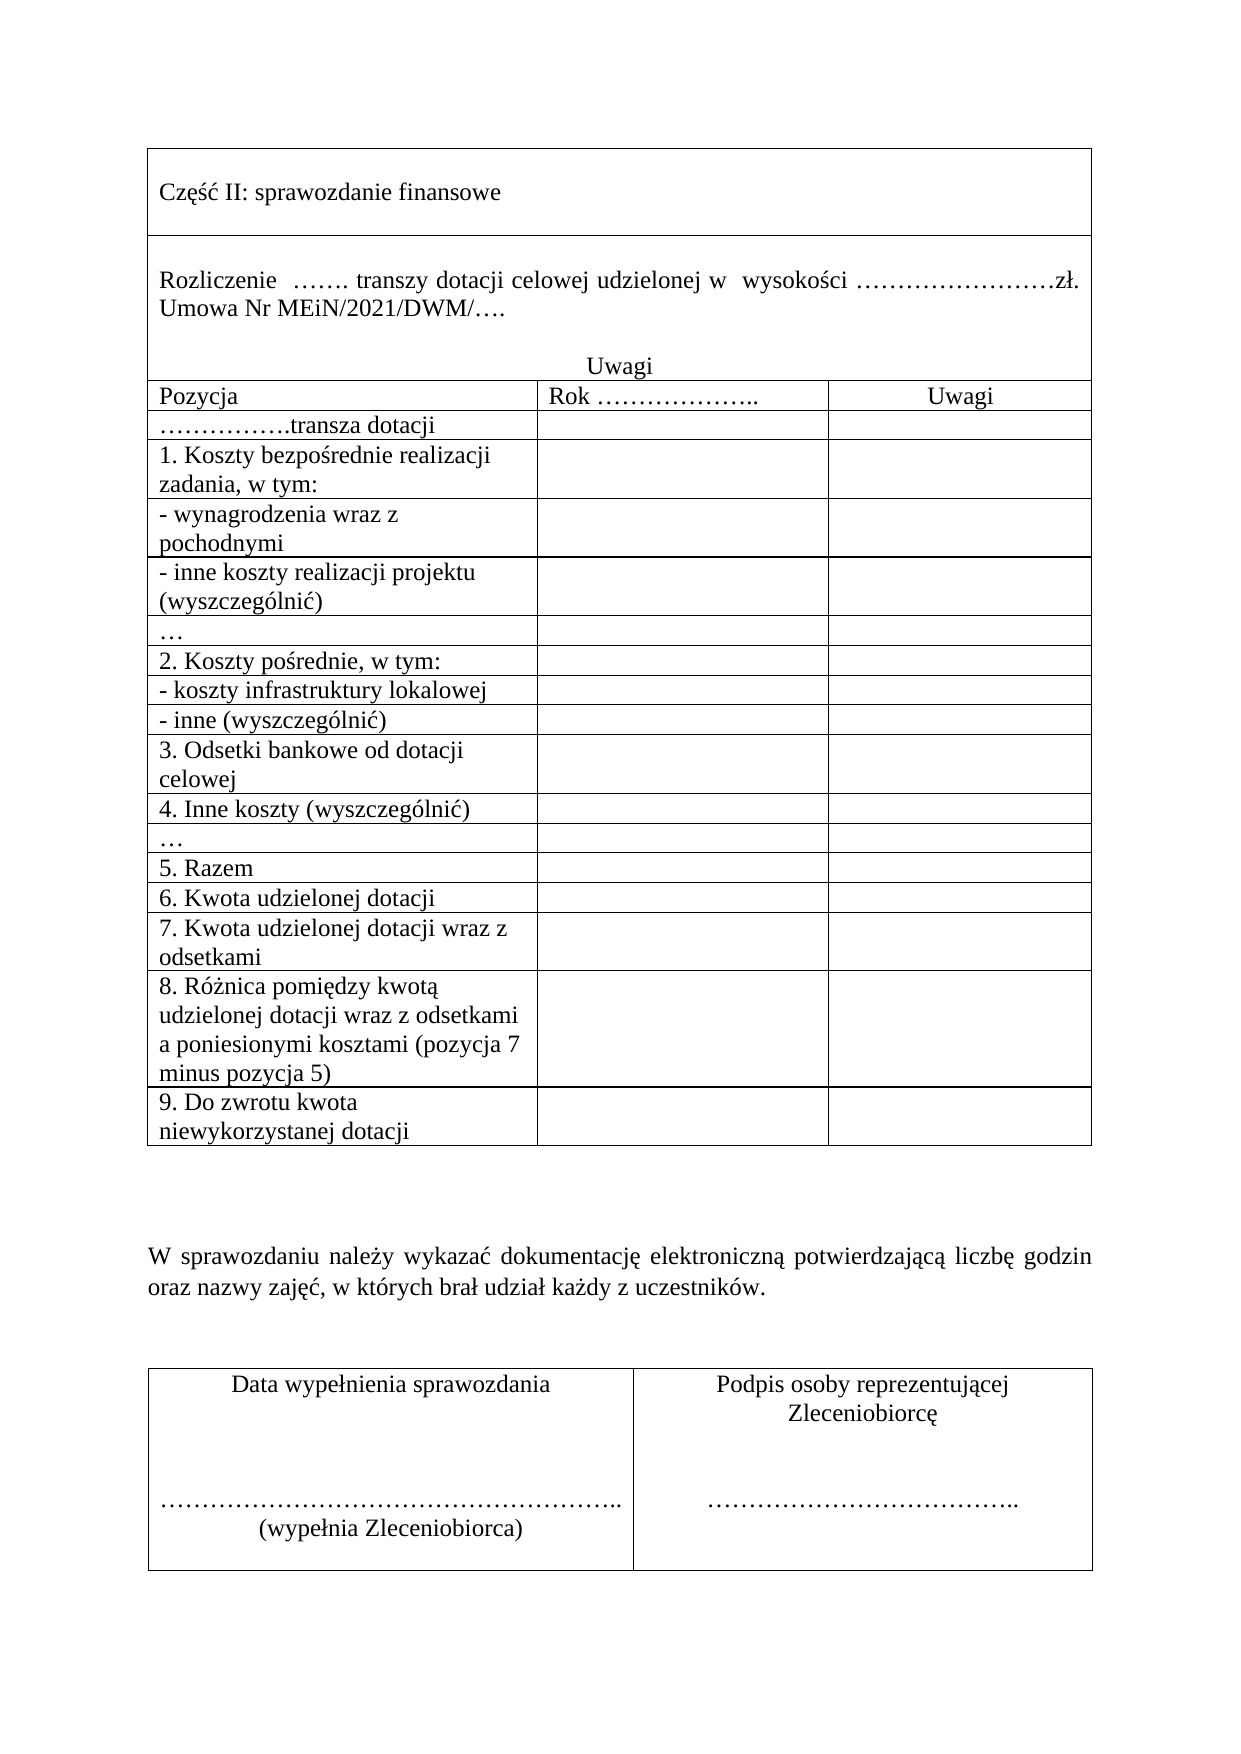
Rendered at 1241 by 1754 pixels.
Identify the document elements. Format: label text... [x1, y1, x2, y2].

table_cell [538, 411, 828, 439]
table_cell [829, 646, 1091, 674]
table_cell [829, 794, 1091, 822]
table_cell [829, 735, 1091, 793]
table_cell [538, 705, 828, 734]
table_cell [829, 499, 1091, 556]
table_cell [538, 883, 828, 912]
table_cell Rozliczenie ……. transzy dotacji celowej udzielonej w wysokości ……………………zł. Umowa Nr MEiN/2021/DWM/…. Uwagi [148, 236, 1091, 380]
table_cell …………….transza dotacji [148, 411, 537, 439]
table_cell - inne (wyszczególnić) [148, 705, 537, 734]
table_cell [538, 971, 828, 1086]
table_cell [538, 824, 828, 852]
table_cell [538, 676, 828, 704]
table_cell - inne koszty realizacji projektu (wyszczególnić) [148, 558, 537, 615]
table_cell [538, 558, 828, 615]
table_cell [829, 913, 1091, 970]
table_cell - wynagrodzenia wraz z pochodnymi [148, 499, 537, 556]
table_cell [538, 616, 828, 645]
table_header Data wypełnienia sprawozdania ……………………………………………….. (wypełnia Zleceniobiorca) [149, 1369, 633, 1570]
table_cell [538, 853, 828, 882]
table_cell [829, 411, 1091, 439]
table_cell 9. Do zwrotu kwota niewykorzystanej dotacji [148, 1088, 537, 1145]
table_cell [829, 676, 1091, 704]
table_cell 8. Różnica pomiędzy kwotą udzielonej dotacji wraz z odsetkami a poniesionymi kosztami (pozycja 7 minus pozycja 5) [148, 971, 537, 1086]
table_cell [829, 971, 1091, 1086]
table_cell 6. Kwota udzielonej dotacji [148, 883, 537, 912]
table_cell Pozycja [148, 381, 537, 409]
table_cell [829, 824, 1091, 852]
table_cell 2. Koszty pośrednie, w tym: [148, 646, 537, 674]
table_cell [538, 913, 828, 970]
table_cell 5. Razem [148, 853, 537, 882]
table_cell [829, 883, 1091, 912]
table_cell Uwagi [829, 381, 1091, 409]
table_header Część II: sprawozdanie finansowe [148, 149, 1091, 235]
table_cell [538, 794, 828, 822]
table_cell - koszty infrastruktury lokalowej [148, 676, 537, 704]
table_cell [538, 440, 828, 498]
table_cell Rok ……………….. [538, 381, 828, 409]
table_cell … [148, 824, 537, 852]
table_cell [829, 616, 1091, 645]
table_cell [538, 499, 828, 556]
table_cell [538, 646, 828, 674]
text W sprawozdaniu należy wykazać dokumentację elektroniczną potwierdzającą liczbę godzin oraz nazwy zajęć, w których brał udział każdy z uczestników. [148, 1241, 1093, 1301]
table_cell [829, 853, 1091, 882]
table_cell … [148, 616, 537, 645]
table_cell 4. Inne koszty (wyszczególnić) [148, 794, 537, 822]
table_cell [538, 735, 828, 793]
table_header Podpis osoby reprezentującej Zleceniobiorcę ……………………………….. [634, 1369, 1092, 1570]
table_cell [829, 558, 1091, 615]
table_cell [829, 1088, 1091, 1145]
table_cell [829, 440, 1091, 498]
table_cell [538, 1088, 828, 1145]
table_cell [829, 705, 1091, 734]
table_cell 7. Kwota udzielonej dotacji wraz z odsetkami [148, 913, 537, 970]
table_cell 1. Koszty bezpośrednie realizacji zadania, w tym: [148, 440, 537, 498]
table_cell 3. Odsetki bankowe od dotacji celowej [148, 735, 537, 793]
